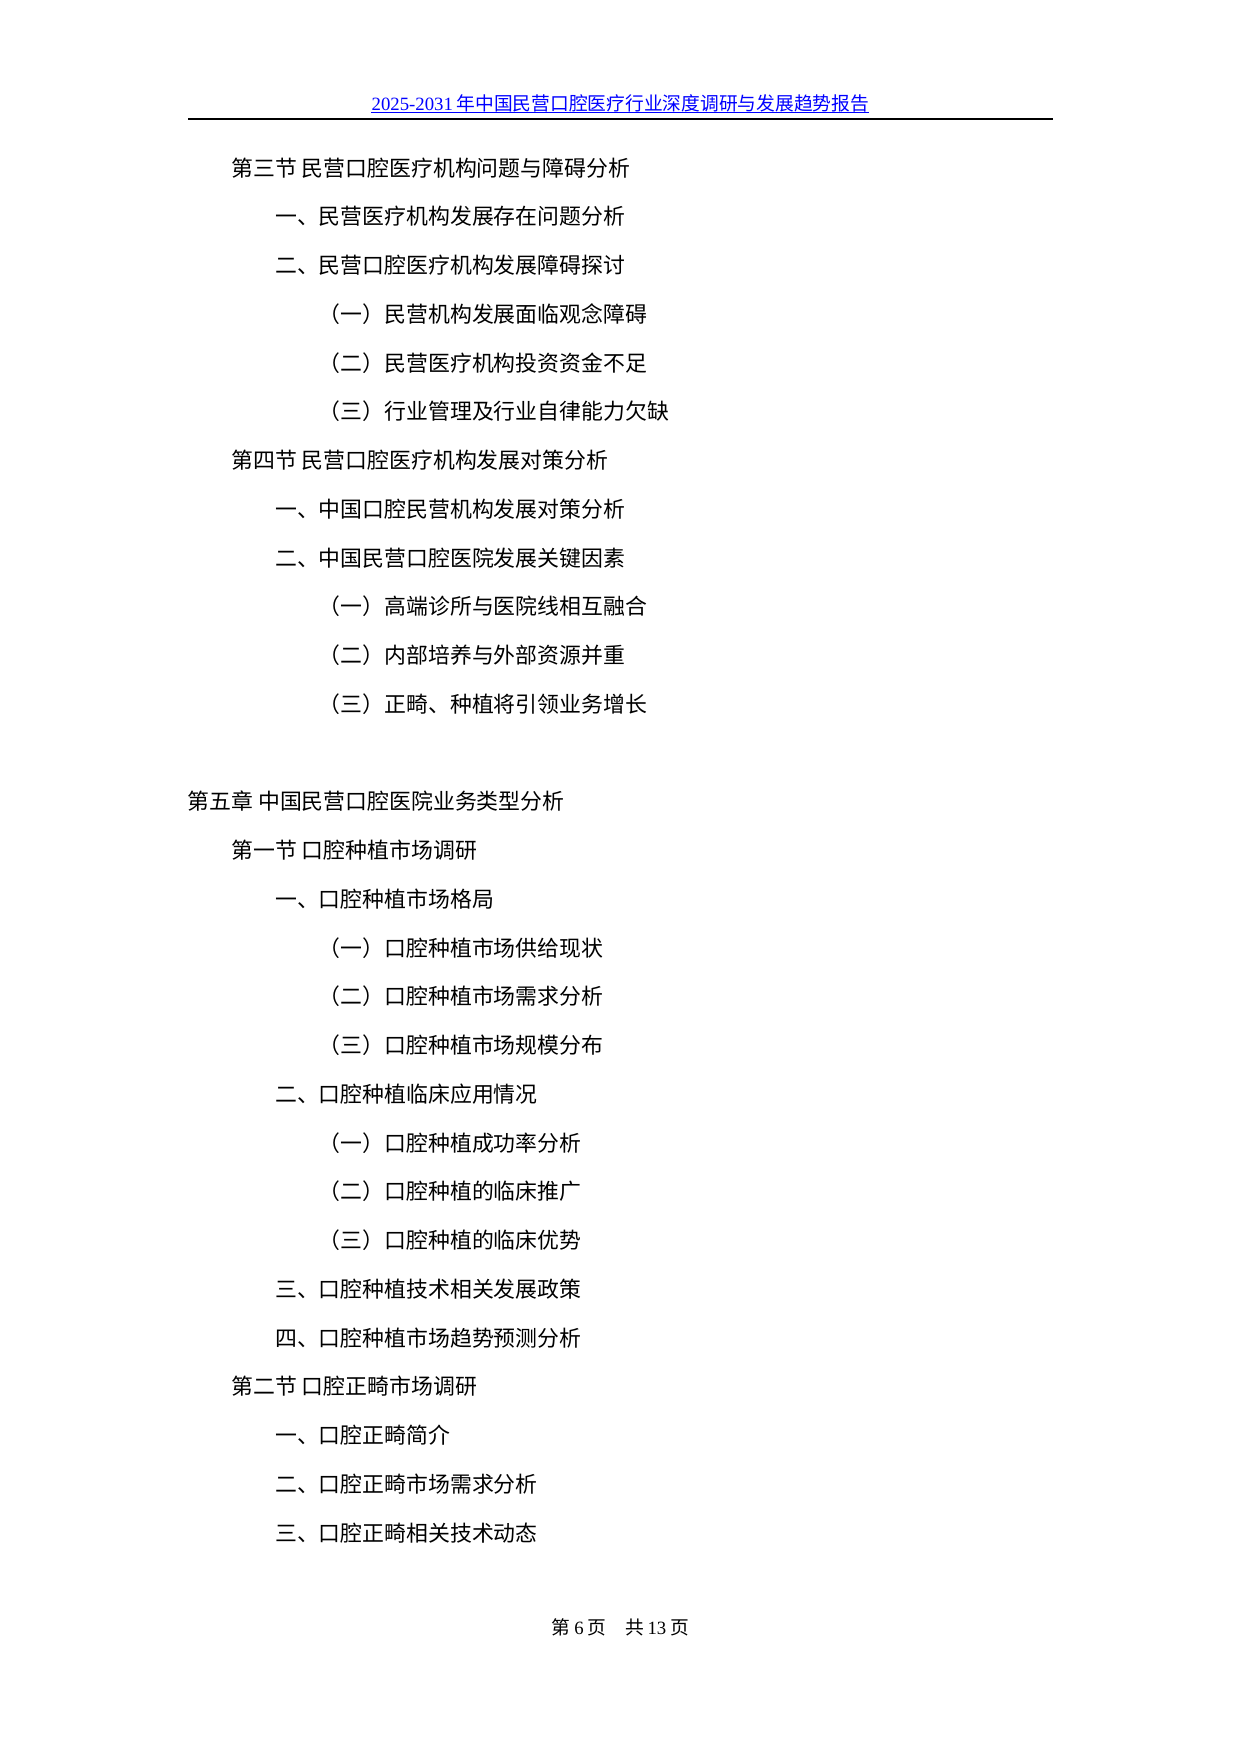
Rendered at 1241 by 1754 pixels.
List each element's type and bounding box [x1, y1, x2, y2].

text [187, 150, 1053, 1548]
